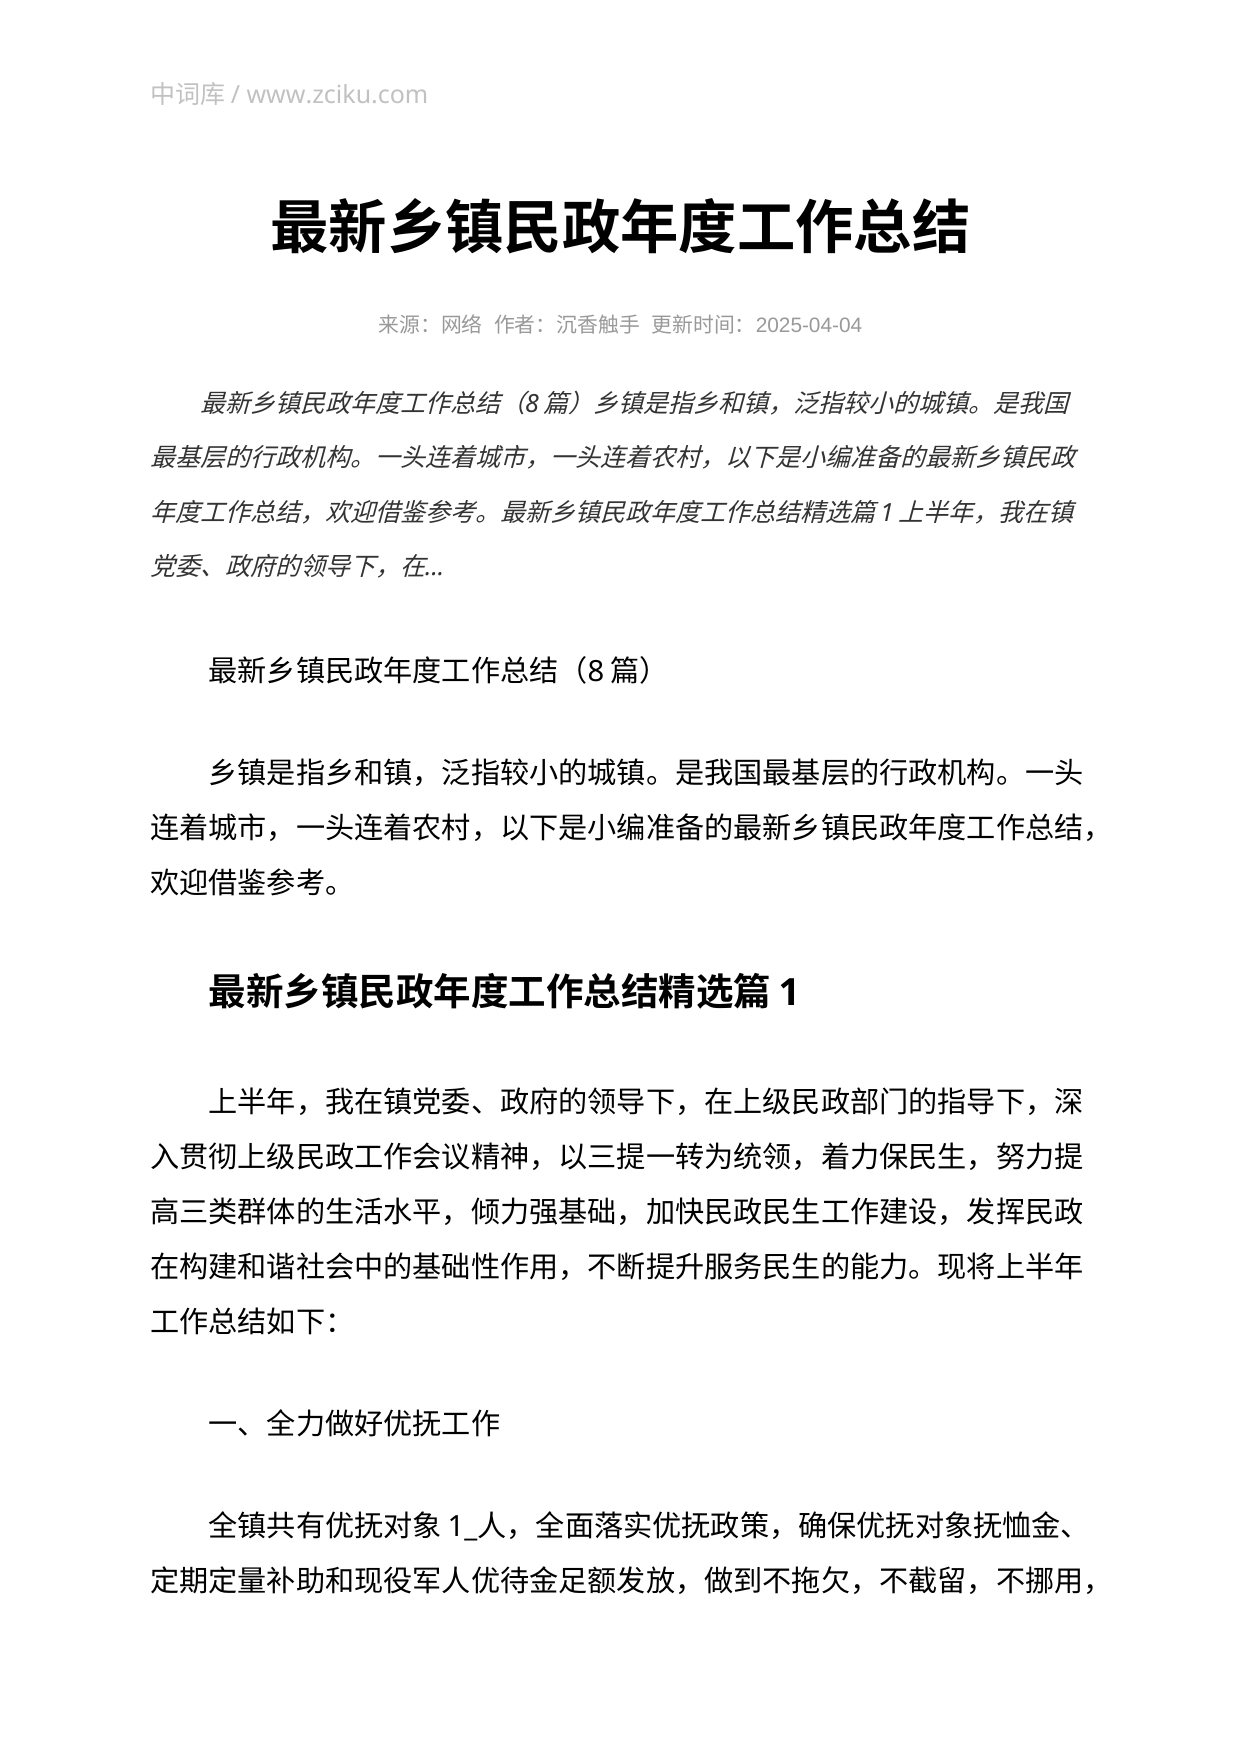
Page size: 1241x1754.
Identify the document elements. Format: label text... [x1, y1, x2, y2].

text 来源：网络 作者：沉香触手 更新时间：2025-04-04 [150, 313, 1090, 337]
text 一、全力做好优抚工作 [150, 1400, 1090, 1443]
text 最新乡镇民政年度工作总结精选篇1 [150, 961, 1090, 1016]
text 最新乡镇民政年度工作总结（8篇）乡镇是指乡和镇，泛指较小的城镇。是我国最基层的行政机构。一头连着城市，一头连着农村，以下是小编准备的最新乡镇民政年度工作总结，欢迎借鉴参考。最新乡镇民政年度工作总结精选篇1上半年，我在镇党委、政府的领导下，在... [150, 383, 1090, 583]
text 最新乡镇民政年度工作总结（8篇） [150, 648, 1090, 690]
subtitle 最新乡镇民政年度工作总结 [150, 181, 1090, 266]
text 乡镇是指乡和镇，泛指较小的城镇。是我国最基层的行政机构。一头连着城市，一头连着农村，以下是小编准备的最新乡镇民政年度工作总结，欢迎借鉴参考。 [150, 750, 1090, 902]
text 上半年，我在镇党委、政府的领导下，在上级民政部门的指导下，深入贯彻上级民政工作会议精神，以三提一转为统领，着力保民生，努力提高三类群体的生活水平，倾力强基础，加快民政民生工作建设，发挥民政在构建和谐社会中的基础性作用，不断提升服务民生的能力。现将上半年工作总结如下： [150, 1079, 1090, 1341]
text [150, 1502, 1090, 1599]
